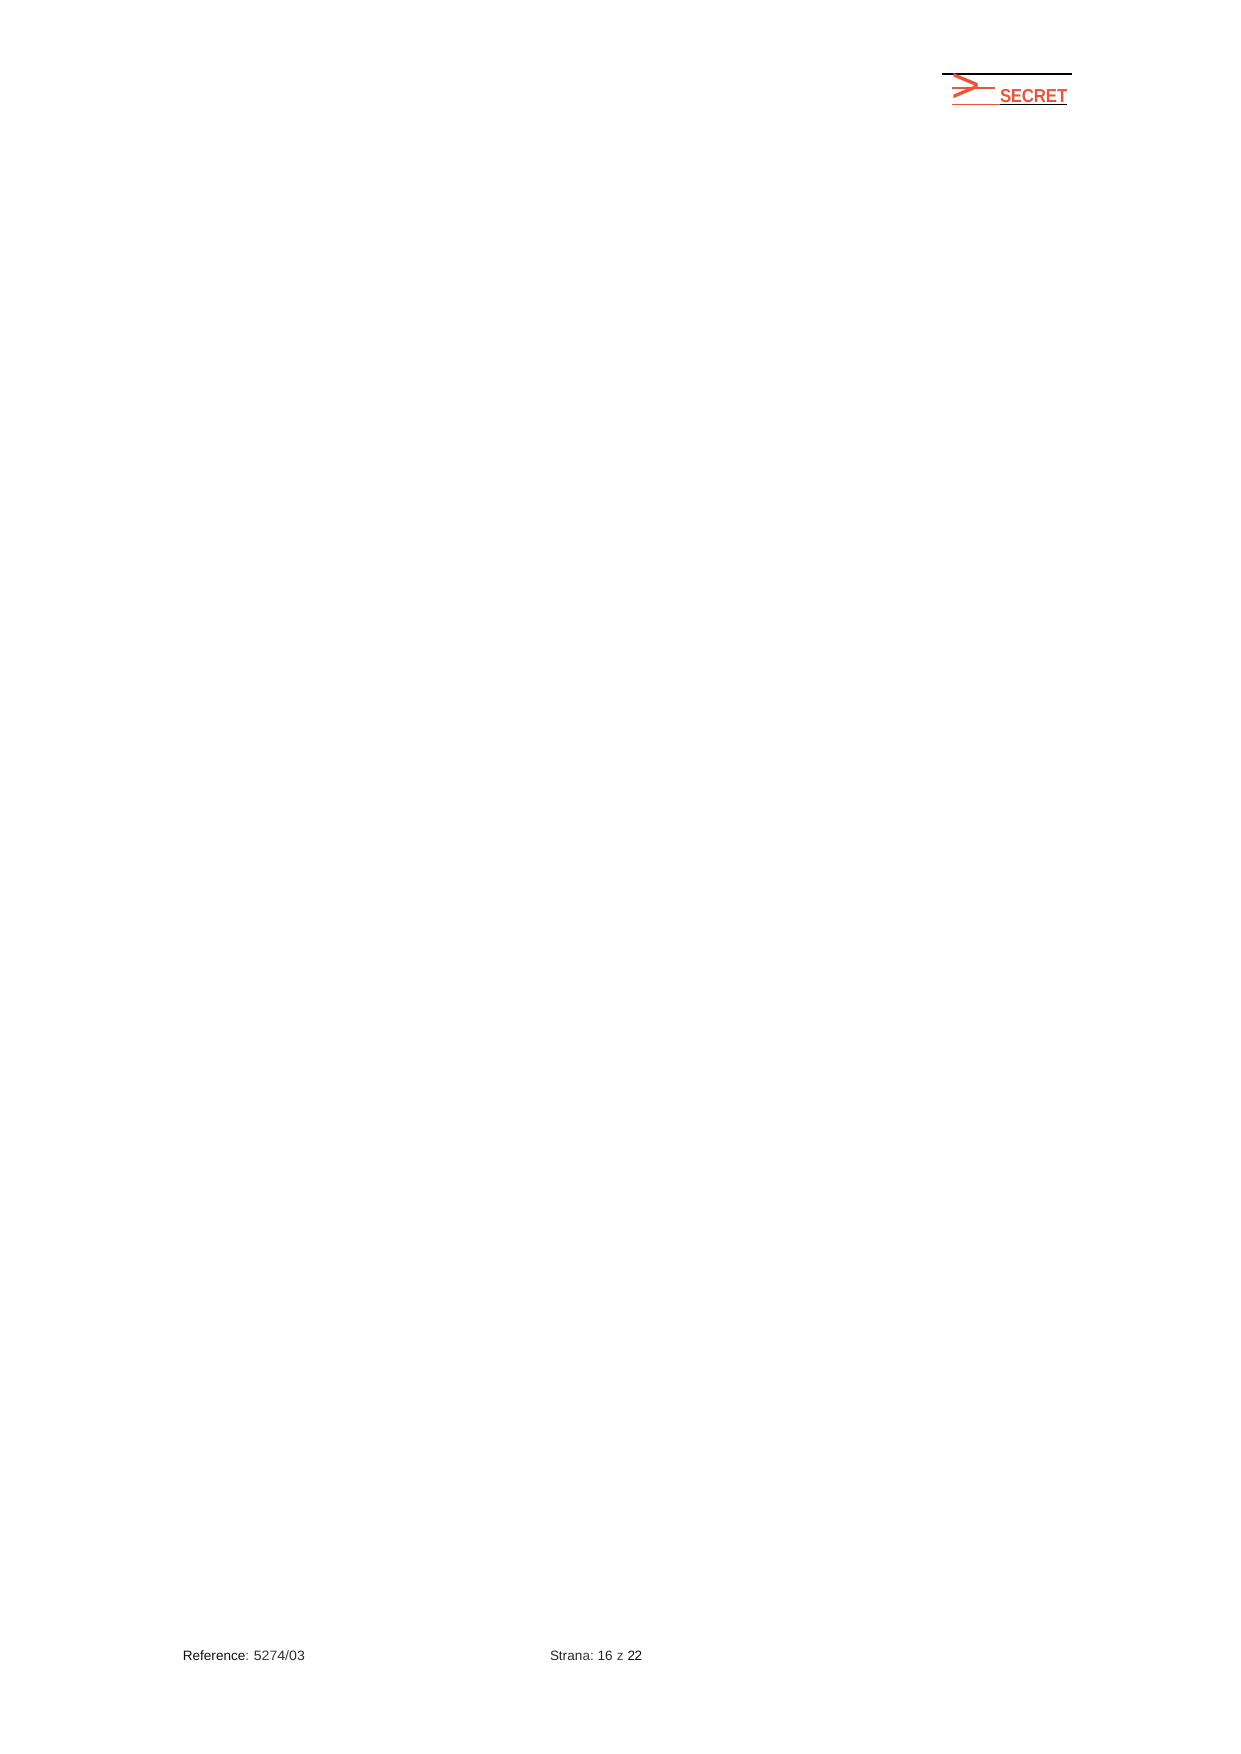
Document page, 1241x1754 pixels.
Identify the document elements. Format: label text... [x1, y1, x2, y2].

list SECRET [0, 55, 1067, 113]
